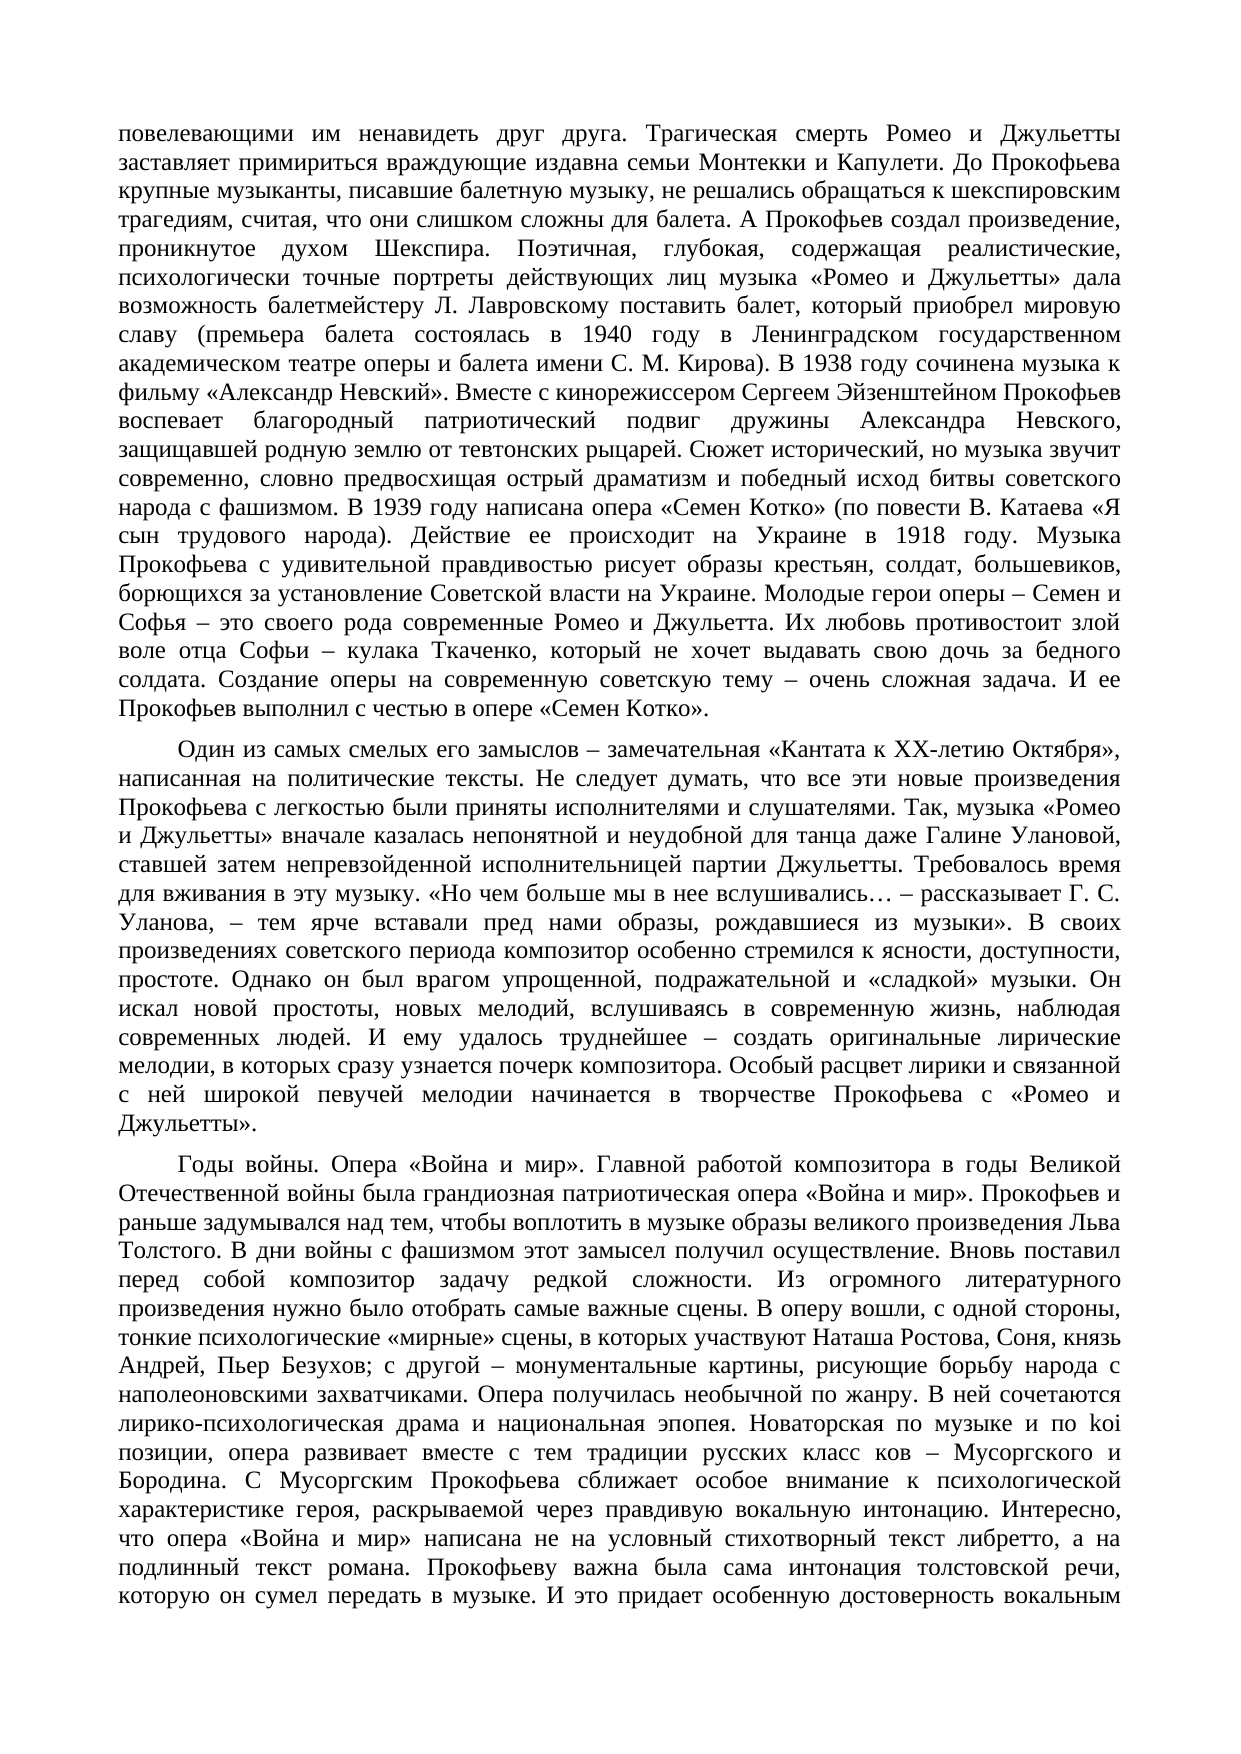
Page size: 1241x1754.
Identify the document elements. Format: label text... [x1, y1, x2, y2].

text Один из самых смелых его замыслов – замечательная «Кантата к ХХ-летию Октября», написанная на политические тексты. Не следует думать, что все эти новые произведения Прокофьева с легкостью были приняты исполнителями и слушателями. Так, музыка «Ромео и Джульетты» вначале казалась непонятной и неудобной для танца даже Галине Улановой, ставшей затем непревзойденной исполнительницей партии Джульетты. Требовалось время для вживания в эту музыку. «Но чем больше мы в нее вслушивались… – рассказывает Г. С. Уланова, – тем ярче вставали пред нами образы, рождавшиеся из музыки». В своих произведениях советского периода композитор особенно стремился к ясности, доступности, простоте. Однако он был врагом упрощенной, подражательной и «сладкой» музыки. Он искал новой простоты, новых мелодий, вслушиваясь в современную жизнь, наблюдая современных людей. И ему удалось труднейшее – создать оригинальные лирические мелодии, в которых сразу узнается почерк композитора. Особый расцвет лирики и связанной с ней широкой певучей мелодии начинается в творчестве Прокофьева с «Ромео и Джульетты». [118, 734, 1122, 1137]
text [118, 1149, 1122, 1609]
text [118, 118, 1122, 722]
